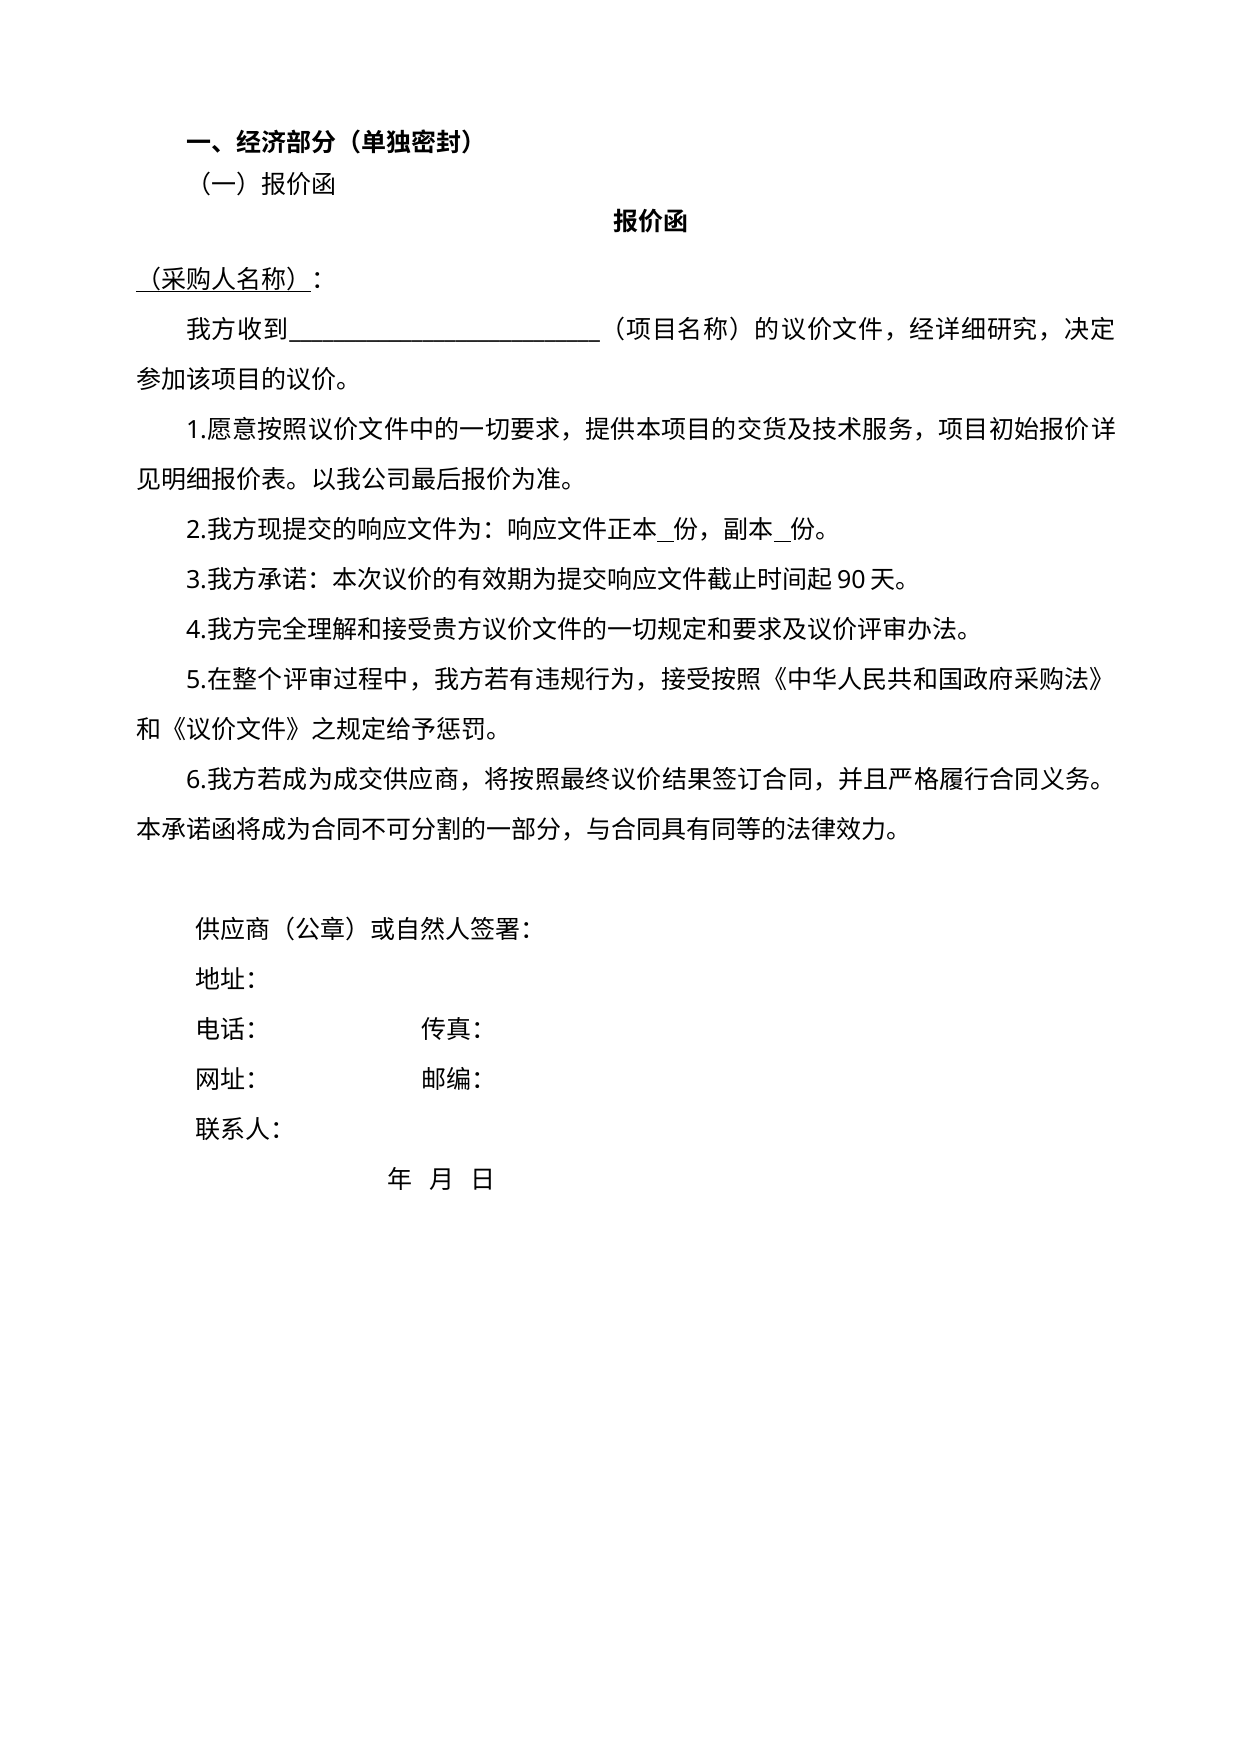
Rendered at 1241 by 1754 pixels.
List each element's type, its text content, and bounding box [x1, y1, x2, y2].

list （一）报价函 [136, 160, 1116, 201]
text 报价函 [136, 201, 1116, 238]
text 年 月 日 [136, 1148, 1116, 1198]
text （采购人名称）： [136, 248, 1116, 298]
text 供应商（公章）或自然人签署： [136, 898, 1116, 948]
text 5.在整个评审过程中，我方若有违规行为，接受按照《中华人民共和国政府采购法》和《议价文件》之规定给予惩罚。 [136, 648, 1116, 748]
text 4.我方完全理解和接受贵方议价文件的一切规定和要求及议价评审办法。 [136, 598, 1116, 648]
list 经济部分（单独密封） [136, 118, 1116, 160]
text 地址： [136, 948, 1116, 998]
text 6.我方若成为成交供应商，将按照最终议价结果签订合同，并且严格履行合同义务。本承诺函将成为合同不可分割的一部分，与合同具有同等的法律效力。 [136, 748, 1116, 848]
text 1.愿意按照议价文件中的一切要求，提供本项目的交货及技术服务，项目初始报价详见明细报价表。以我公司最后报价为准。 [136, 398, 1116, 498]
text 3.我方承诺：本次议价的有效期为提交响应文件截止时间起90天。 [136, 548, 1116, 598]
text 网址： 邮编： [136, 1048, 1116, 1098]
text 我方收到____________________________（项目名称）的议价文件，经详细研究，决定参加该项目的议价。 [136, 298, 1116, 398]
text 2.我方现提交的响应文件为：响应文件正本 份，副本 份。 [136, 498, 1116, 548]
text 联系人： [136, 1098, 1116, 1148]
text 电话： 传真： [136, 998, 1116, 1048]
